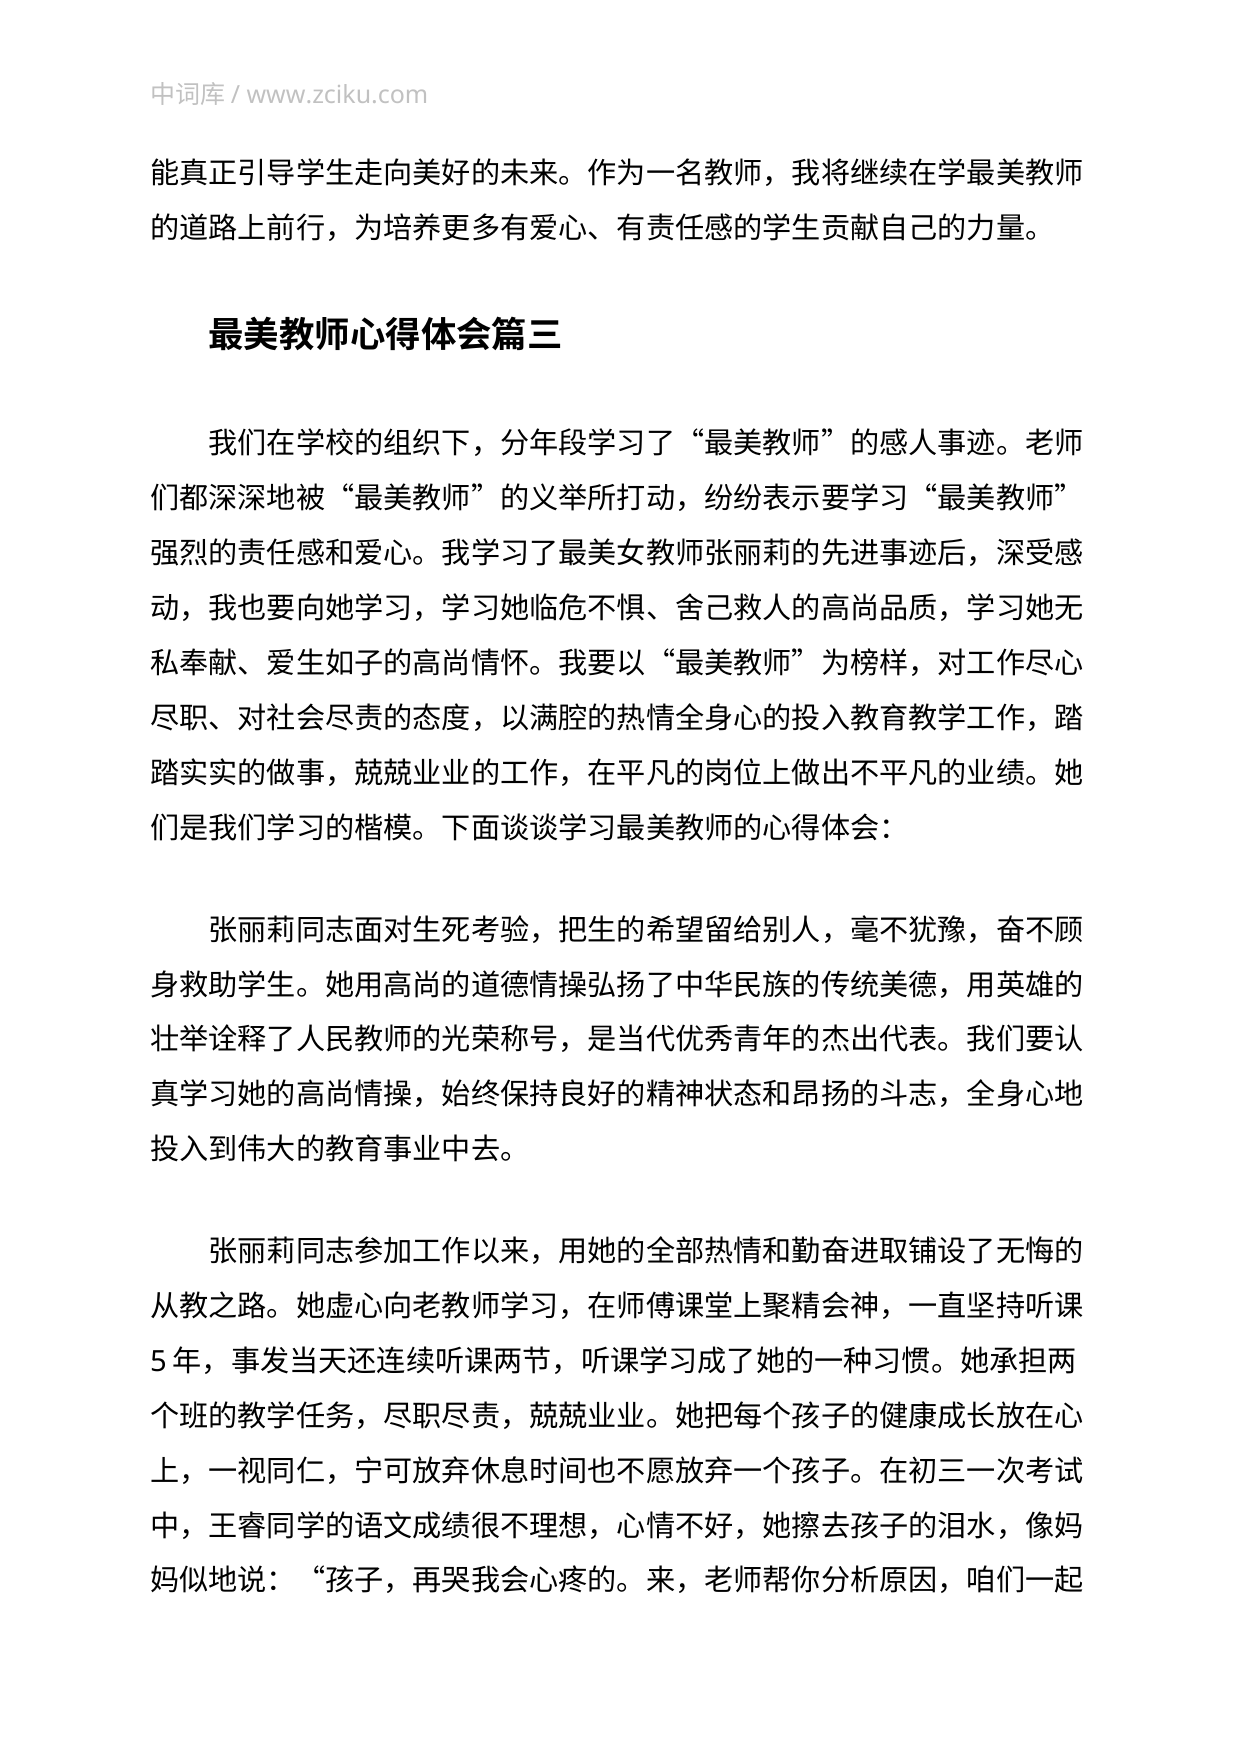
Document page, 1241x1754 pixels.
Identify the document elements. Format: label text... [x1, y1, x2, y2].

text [150, 1227, 1090, 1599]
text 张丽莉同志面对生死考验，把生的希望留给别人，毫不犹豫，奋不顾身救助学生。她用高尚的道德情操弘扬了中华民族的传统美德，用英雄的壮举诠释了人民教师的光荣称号，是当代优秀青年的杰出代表。我们要认真学习她的高尚情操，始终保持良好的精神状态和昂扬的斗志，全身心地投入到伟大的教育事业中去。 [150, 906, 1090, 1168]
text 我们在学校的组织下，分年段学习了“最美教师”的感人事迹。老师们都深深地被“最美教师”的义举所打动，纷纷表示要学习“最美教师”强烈的责任感和爱心。我学习了最美女教师张丽莉的先进事迹后，深受感动，我也要向她学习，学习她临危不惧、舍己救人的高尚品质，学习她无私奉献、爱生如子的高尚情怀。我要以“最美教师”为榜样，对工作尽心尽职、对社会尽责的态度，以满腔的热情全身心的投入教育教学工作，踏踏实实的做事，兢兢业业的工作，在平凡的岗位上做出不平凡的业绩。她们是我们学习的楷模。下面谈谈学习最美教师的心得体会： [150, 420, 1090, 847]
text 最美教师心得体会篇三 [150, 307, 1090, 358]
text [150, 150, 1090, 247]
